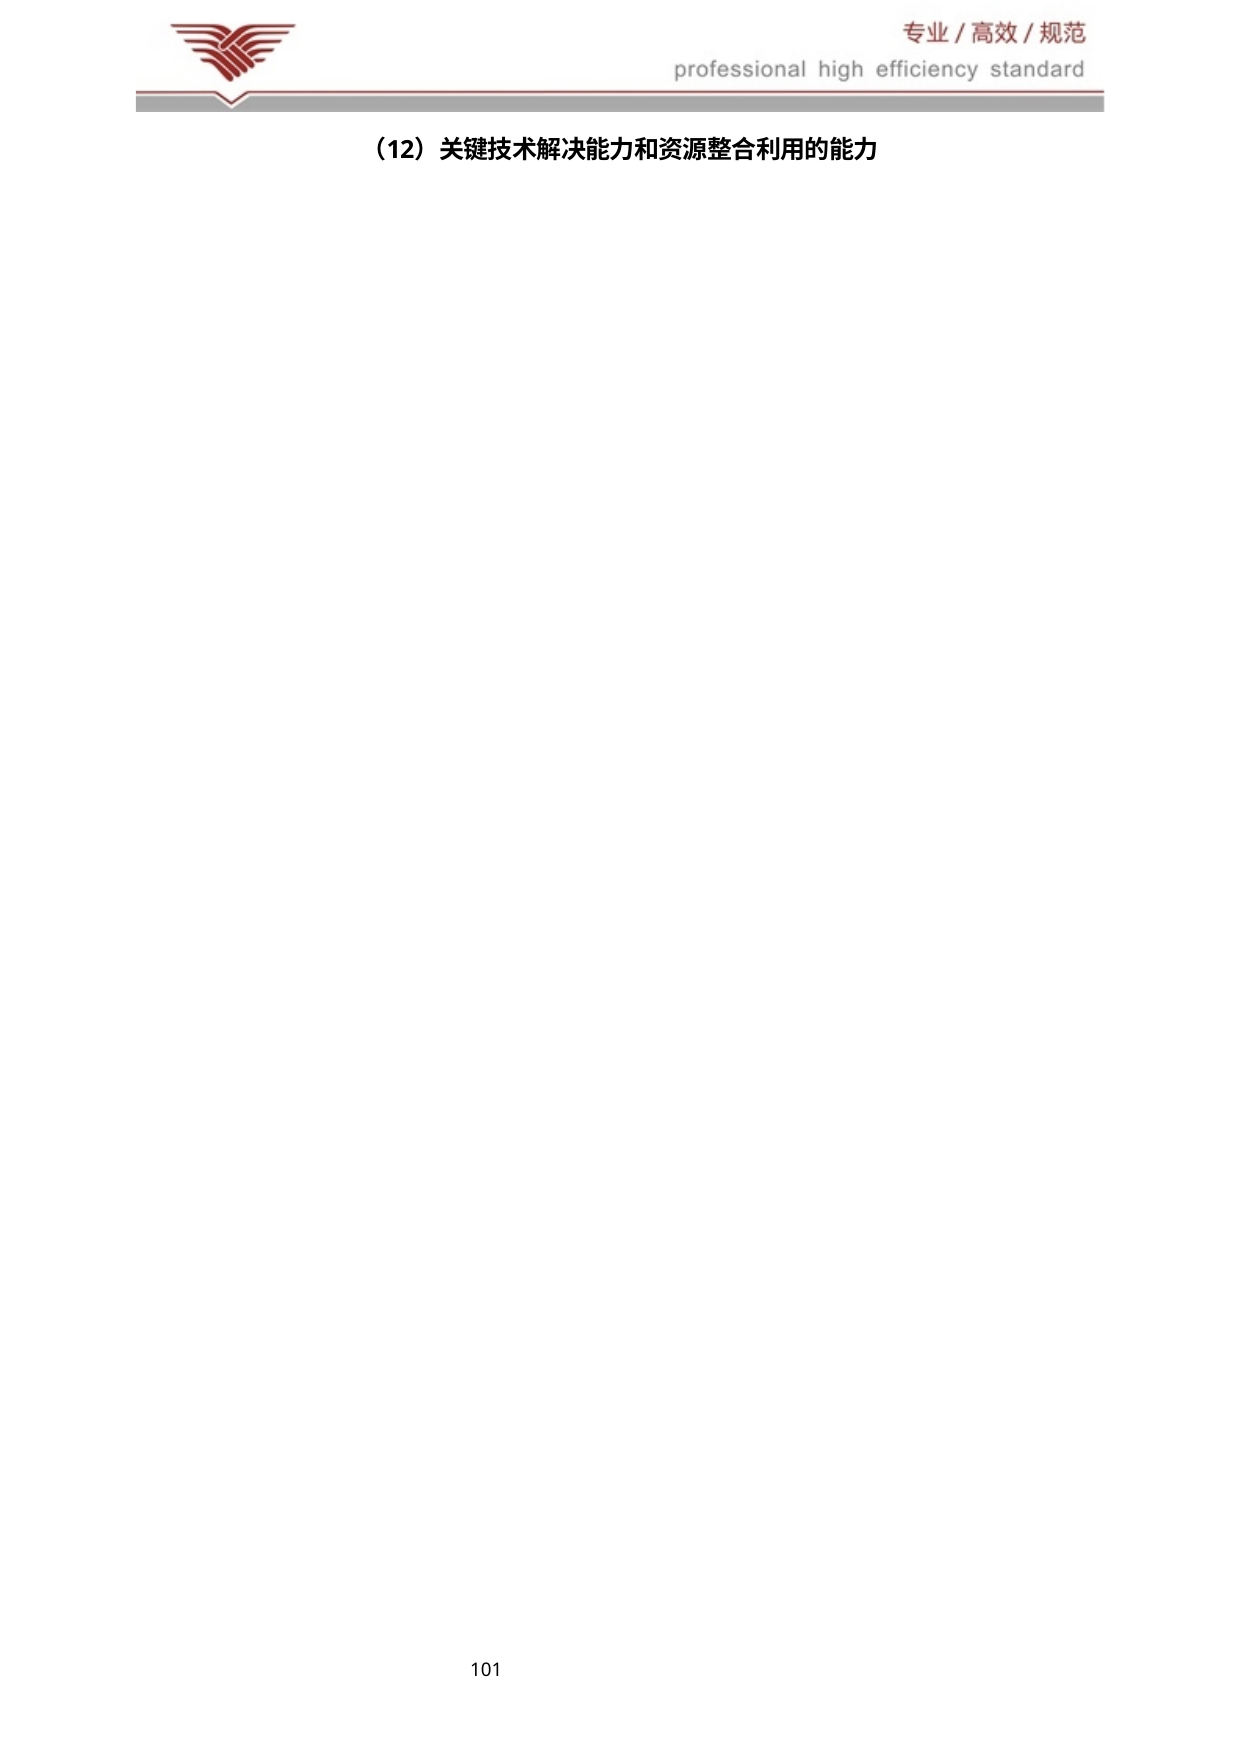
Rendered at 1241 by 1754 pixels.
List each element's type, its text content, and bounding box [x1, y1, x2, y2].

picture [135, 0, 1105, 112]
text （12）关键技术解决能力和资源整合利用的能力 [130, 130, 1110, 166]
